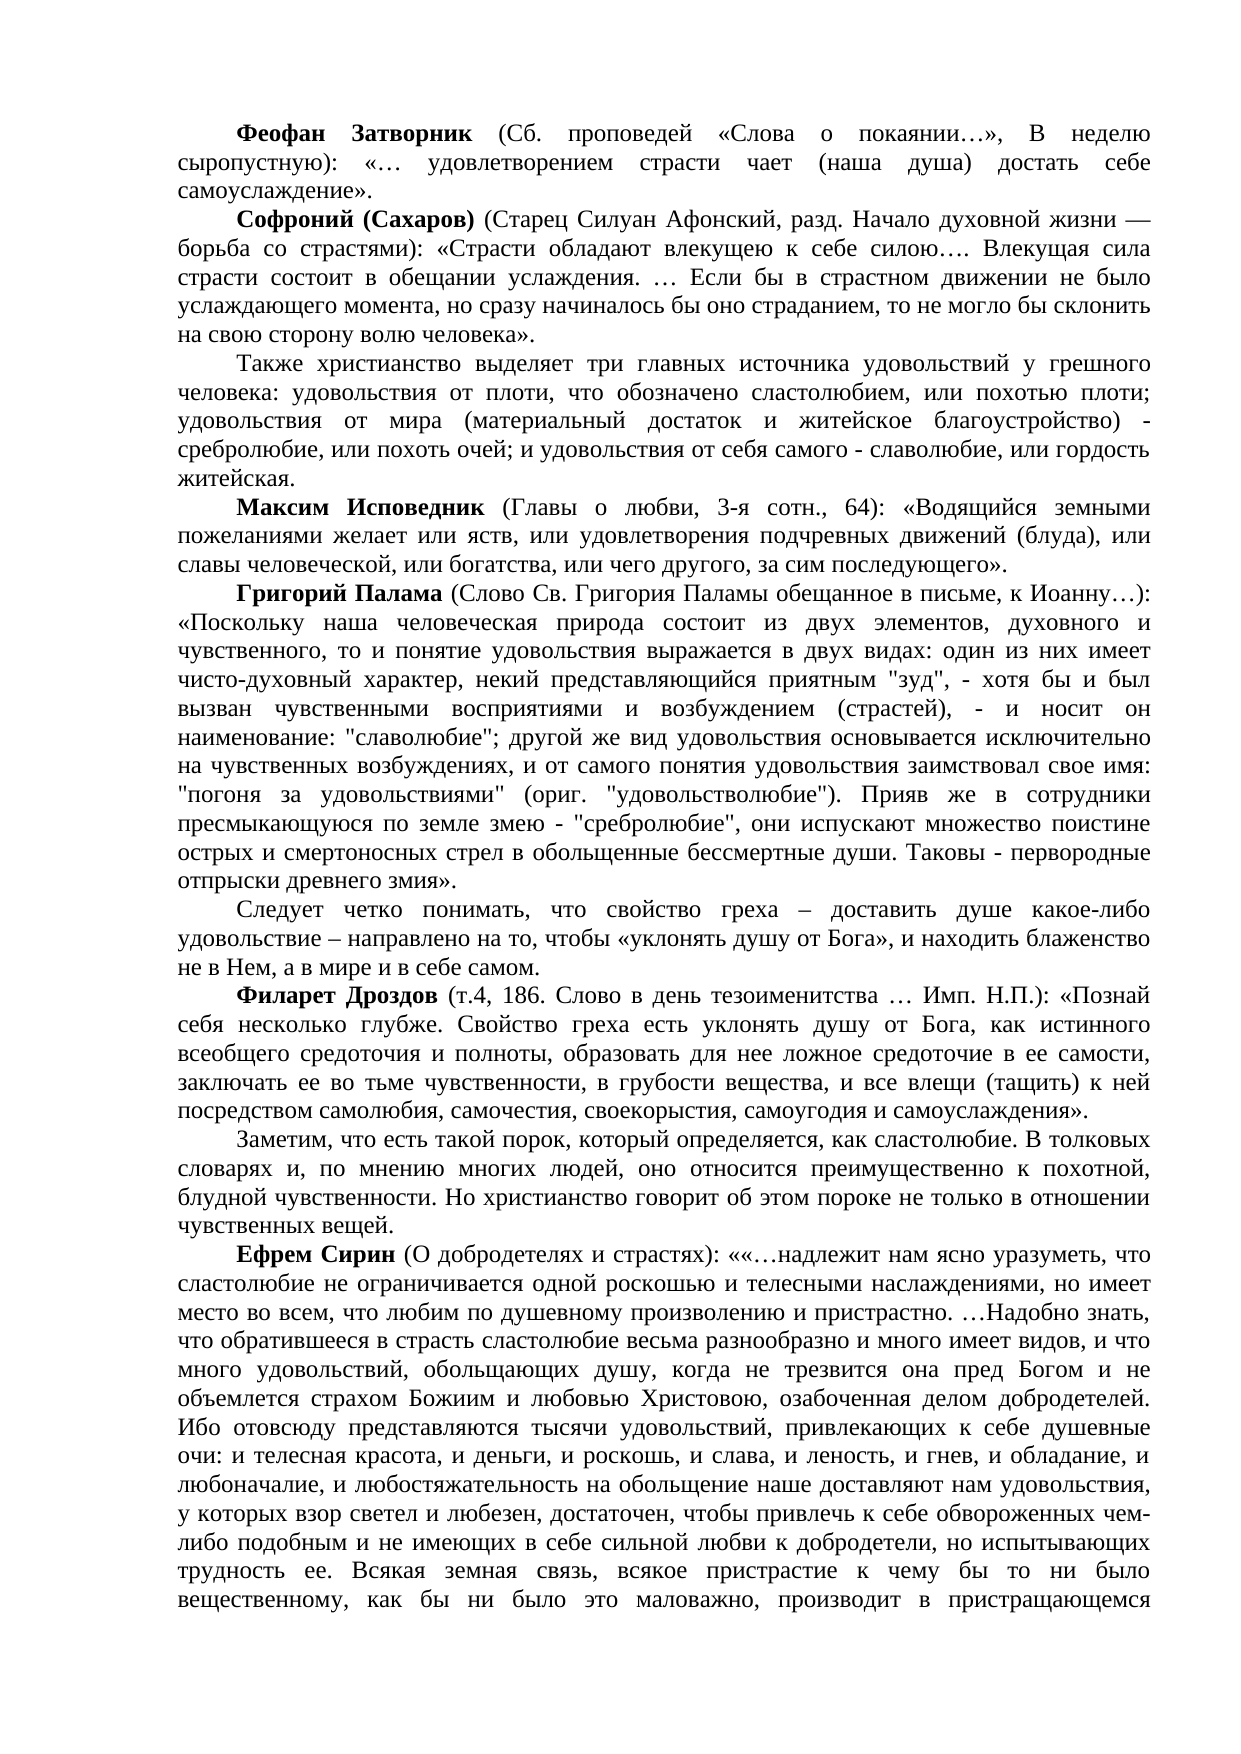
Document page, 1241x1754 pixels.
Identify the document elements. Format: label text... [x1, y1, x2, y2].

text Максим Исповедник (Главы о любви, 3-я сотн., 64): «Водящийся земными пожеланиями желает или яств, или удовлетворения подчревных движений (блуда), или славы человеческой, или богатства, или чего другого, за сим последующего». [177, 492, 1152, 578]
text Следует четко понимать, что свойство греха – доставить душе какое-либо удовольствие – направлено на то, чтобы «уклонять душу от Бога», и находить блаженство не в Нем, а в мире и в себе самом. [177, 894, 1152, 981]
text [177, 1239, 1152, 1613]
text Заметим, что есть такой порок, который определяется, как сластолюбие. В толковых словарях и, по мнению многих людей, оно относится преимущественно к похотной, блудной чувственности. Но христианство говорит об этом пороке не только в отношении чувственных вещей. [177, 1124, 1152, 1239]
text Также христианство выделяет три главных источника удовольствий у грешного человека: удовольствия от плоти, что обозначено сластолюбием, или похотью плоти; удовольствия от мира (материальный достаток и житейское благоустройство) - сребролюбие, или похоть очей; и удовольствия от себя самого - славолюбие, или гордость житейская. [177, 348, 1152, 492]
text Филарет Дроздов (т.4, 186. Слово в день тезоименитства … Имп. Н.П.): «Познай себя несколько глубже. Свойство греха есть уклонять душу от Бога, как истинного всеобщего средоточия и полноты, образовать для нее ложное средоточие в ее самости, заключать ее во тьме чувственности, в грубости вещества, и все влещи (тащить) к ней посредством самолюбия, самочестия, своекорыстия, самоугодия и самоуслаждения». [177, 981, 1152, 1124]
text Софроний (Сахаров) (Старец Силуан Афонский, разд. Начало духовной жизни — борьба со страстями): «Страсти обладают влекущею к себе силою…. Влекущая сила страсти состоит в обещании услаждения. … Если бы в страстном движении не было услаждающего момента, но сразу начиналось бы оно страданием, то не могло бы склонить на свою сторону волю человека». [177, 204, 1152, 348]
text Григорий Палама (Слово Св. Григория Паламы обещанное в письме, к Иоанну…): «Поскольку наша человеческая природа состоит из двух элементов, духовного и чувственного, то и понятие удовольствия выражается в двух видах: один из них имеет чисто-духовный характер, некий представляющийся приятным "зуд", - хотя бы и был вызван чувственными восприятиями и возбуждением (страстей), - и носит он наименование: "славолюбие"; другой же вид удовольствия основывается исключительно на чувственных возбуждениях, и от самого понятия удовольствия заимствовал свое имя: "погоня за удовольствиями" (ориг. "удовольстволюбие"). Прияв же в сотрудники пресмыкающуюся по земле змею - "сребролюбие", они испускают множество поистине острых и смертоносных стрел в обольщенные бессмертные души. Таковы - первородные отпрыски древнего змия». [177, 578, 1152, 894]
text Феофан Затворник (Сб. проповедей «Слова о покаянии…», В неделю сыропустную): «… удовлетворением страсти чает (наша душа) достать себе самоуслаждение». [177, 118, 1152, 204]
